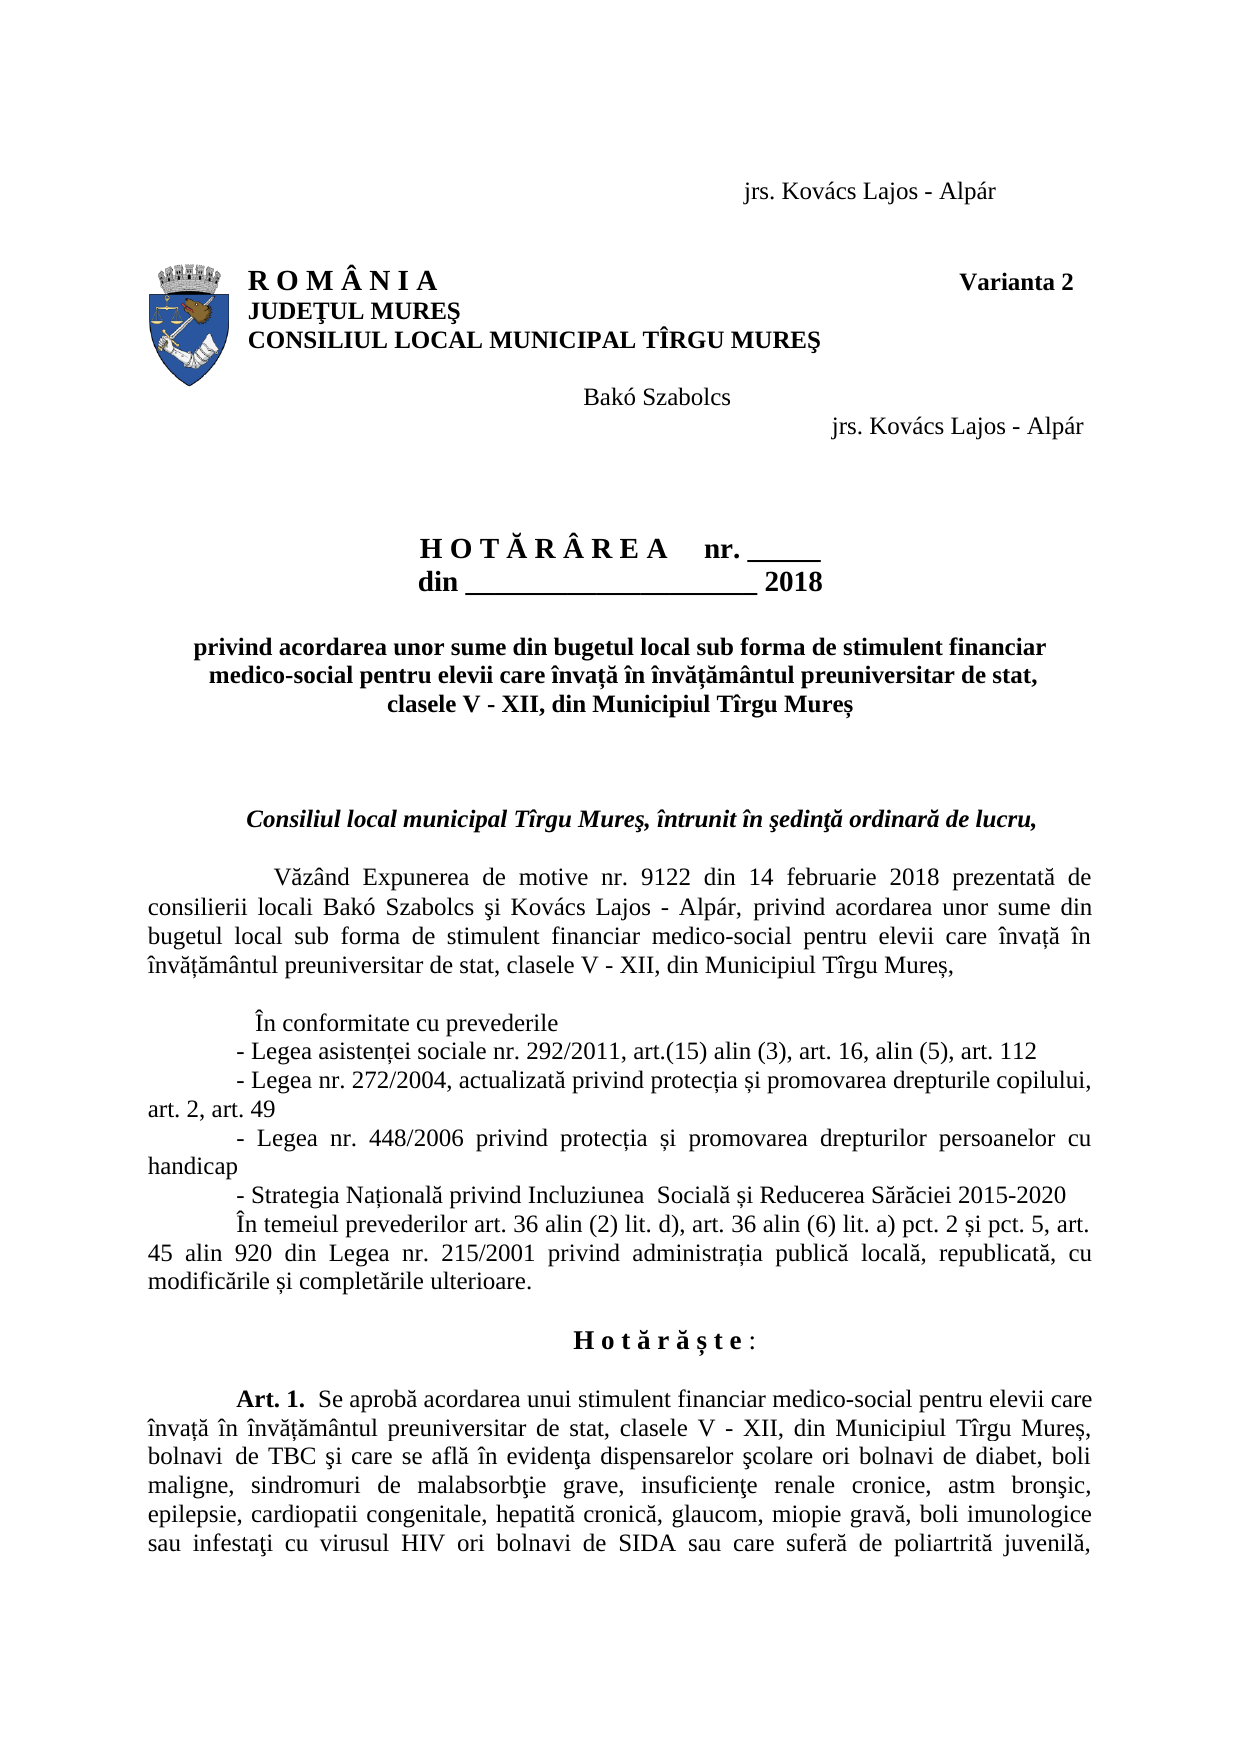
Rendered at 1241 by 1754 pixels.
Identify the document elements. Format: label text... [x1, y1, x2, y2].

text În conformitate cu prevederile [148, 1008, 1093, 1036]
text CONSILIUL LOCAL MUNICIPAL TÎRGU MUREŞ [223, 325, 1093, 354]
text jrs. Kovács Lajos - Alpár [148, 176, 1093, 205]
text H o t ă r ă ș t e : [148, 1324, 1093, 1355]
text R O M Â N I A Varianta 2 [217, 263, 1093, 296]
text H O T Ă R Â R E A nr. _____ [148, 531, 1093, 564]
text medico-social pentru elevii care învață în învățământul preuniversitar de stat, [148, 660, 1093, 689]
text În temeiul prevederilor art. 36 alin (2) lit. d), art. 36 alin (6) lit. a) pct. 2 și pct. 5, art. 45 alin 920 din Legea nr. 215/2001 privind administrația publică locală, republicată, cu modificările și completările ulterioare. [148, 1209, 1093, 1295]
text privind acordarea unor sume din bugetul local sub forma de stimulent financiar [148, 632, 1093, 660]
text - Strategia Națională privind Incluziunea Socială și Reducerea Sărăciei 2015-2020 [148, 1180, 1093, 1209]
text JUDEŢUL MUREŞ [229, 296, 1093, 325]
text din ____________________ 2018 [148, 564, 1093, 598]
text Văzând Expunerea de motive nr. 9122 din 14 februarie 2018 prezentată de consilierii locali Bakó Szabolcs şi Kovács Lajos - Alpár, privind acordarea unor sume din bugetul local sub forma de stimulent financiar medico-social pentru elevii care învață în învățământul preuniversitar de stat, clasele V - XII, din Municipiul Tîrgu Mureș, [148, 862, 1093, 979]
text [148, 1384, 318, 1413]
text - Legea nr. 448/2006 privind protecția și promovarea drepturilor persoanelor cu handicap [148, 1123, 1093, 1180]
text Bakó Szabolcs [148, 382, 1093, 411]
text clasele V - XII, din Municipiul Tîrgu Mureș [148, 689, 1093, 718]
text jrs. Kovács Lajos - Alpár [148, 411, 1093, 440]
picture [147, 262, 229, 384]
text - Legea asistenței sociale nr. 292/2011, art.(15) alin (3), art. 16, alin (5), art. 112 [148, 1036, 1093, 1065]
text Consiliul local municipal Tîrgu Mureş, întrunit în şedinţă ordinară de lucru, [148, 804, 1093, 833]
text - Legea nr. 272/2004, actualizată privind protecția și promovarea drepturile copilului, art. 2, art. 49 [148, 1065, 1093, 1123]
